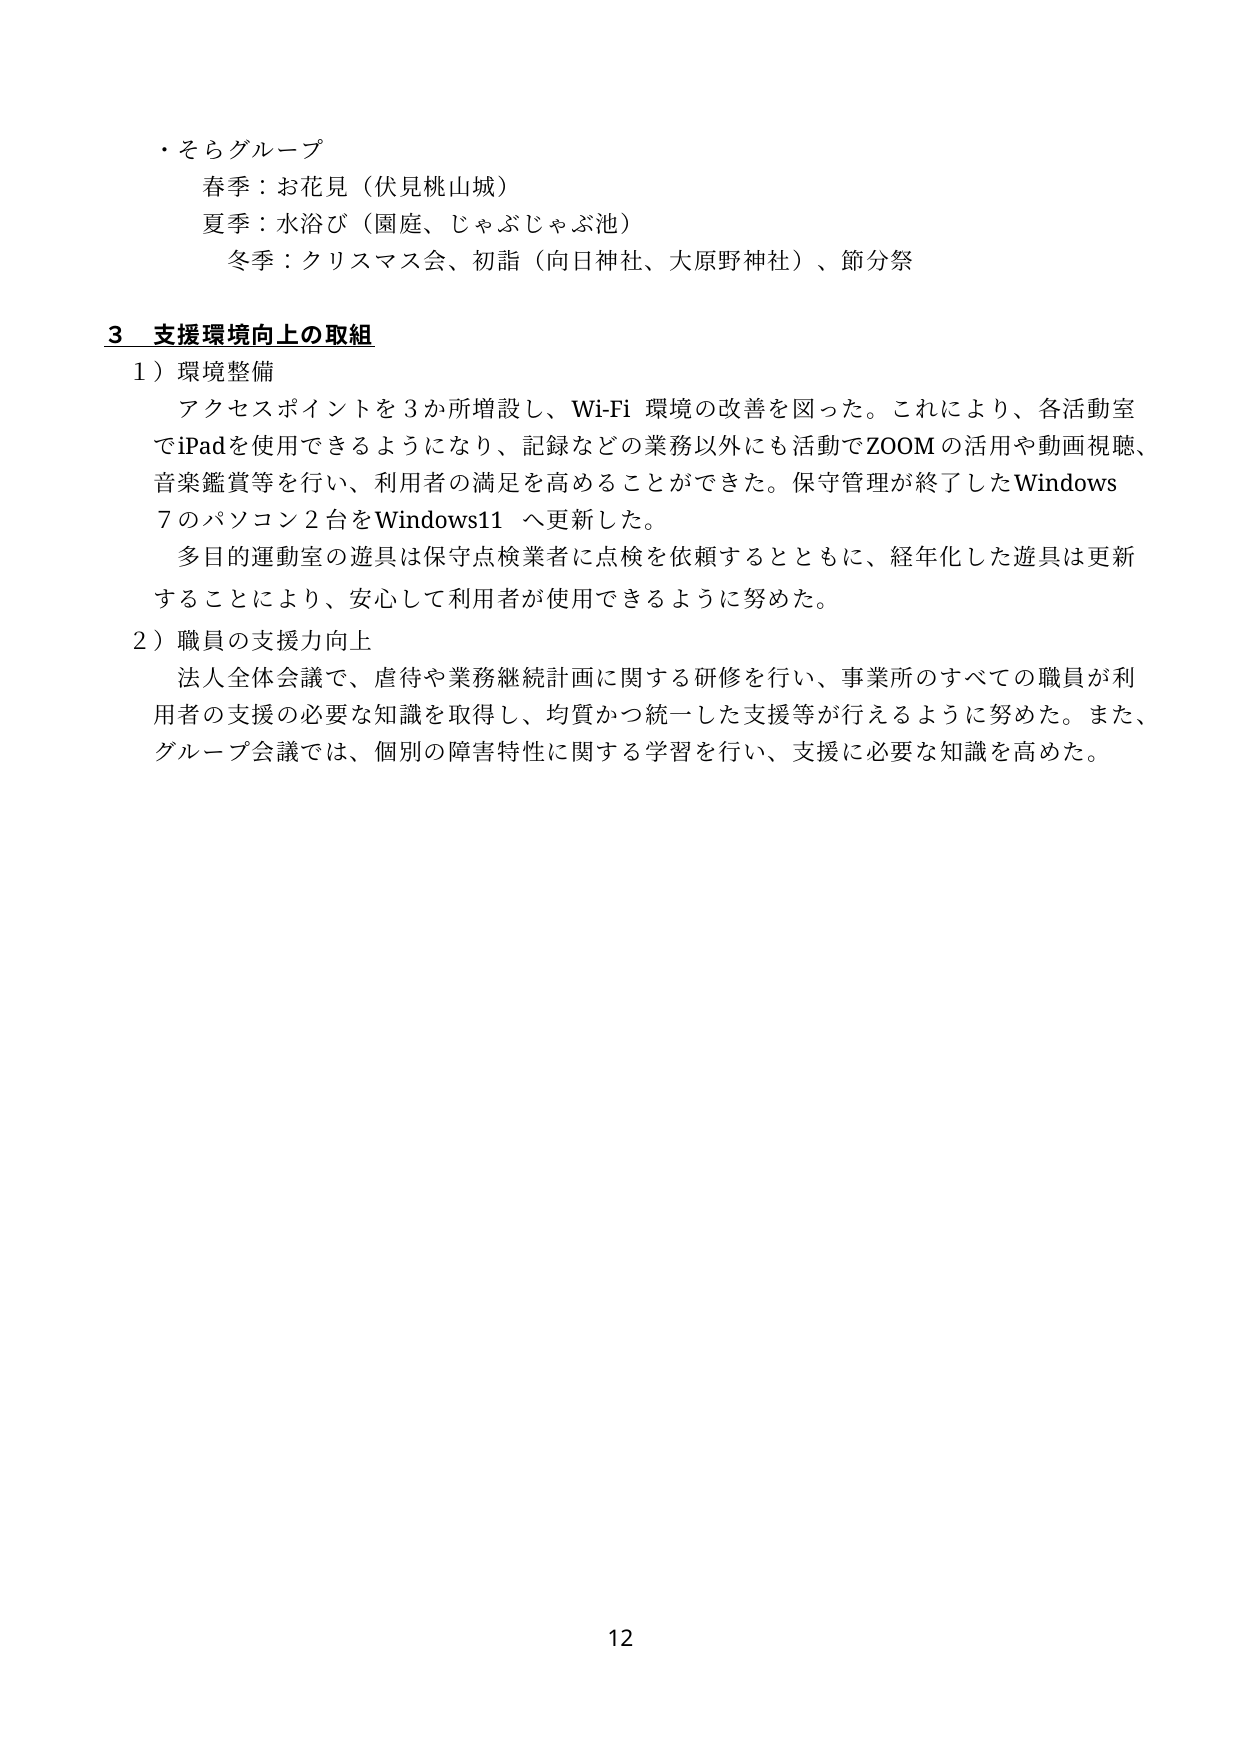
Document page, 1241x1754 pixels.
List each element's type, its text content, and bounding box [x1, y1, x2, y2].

text 春季：お花見（伏見桃山城） [104, 167, 1136, 204]
text ・そらグループ [104, 130, 1136, 167]
text アクセスポイントを３か所増設し、Wi-Fi環境の改善を図った。これにより、各活動室でiPadを使用できるようになり、記録などの業務以外にも活動でZOOMの活用や動画視聴、音楽鑑賞等を行い、利用者の満足を高めることができた。保守管理が終了したWindows７のパソコン２台をWindows11へ更新した。 [126, 389, 1136, 537]
text ２）職員の支援力向上 [104, 621, 1136, 658]
text １）環境整備 [104, 352, 1136, 389]
text 法人全体会議で、虐待や業務継続計画に関する研修を行い、事業所のすべての職員が利用者の支援の必要な知識を取得し、均質かつ統一した支援等が行えるように努めた。また、グループ会議では、個別の障害特性に関する学習を行い、支援に必要な知識を高めた。 [126, 658, 1136, 769]
text 冬季：クリスマス会、初詣（向日神社、大原野神社）、節分祭 [104, 241, 1136, 278]
text ３ 支援環境向上の取組 [104, 315, 1136, 352]
text 夏季：水浴び（園庭、じゃぶじゃぶ池） [104, 204, 1136, 241]
text 多目的運動室の遊具は保守点検業者に点検を依頼するとともに、経年化した遊具は更新することにより、安心して利用者が使用できるように努めた。 [149, 537, 1136, 617]
